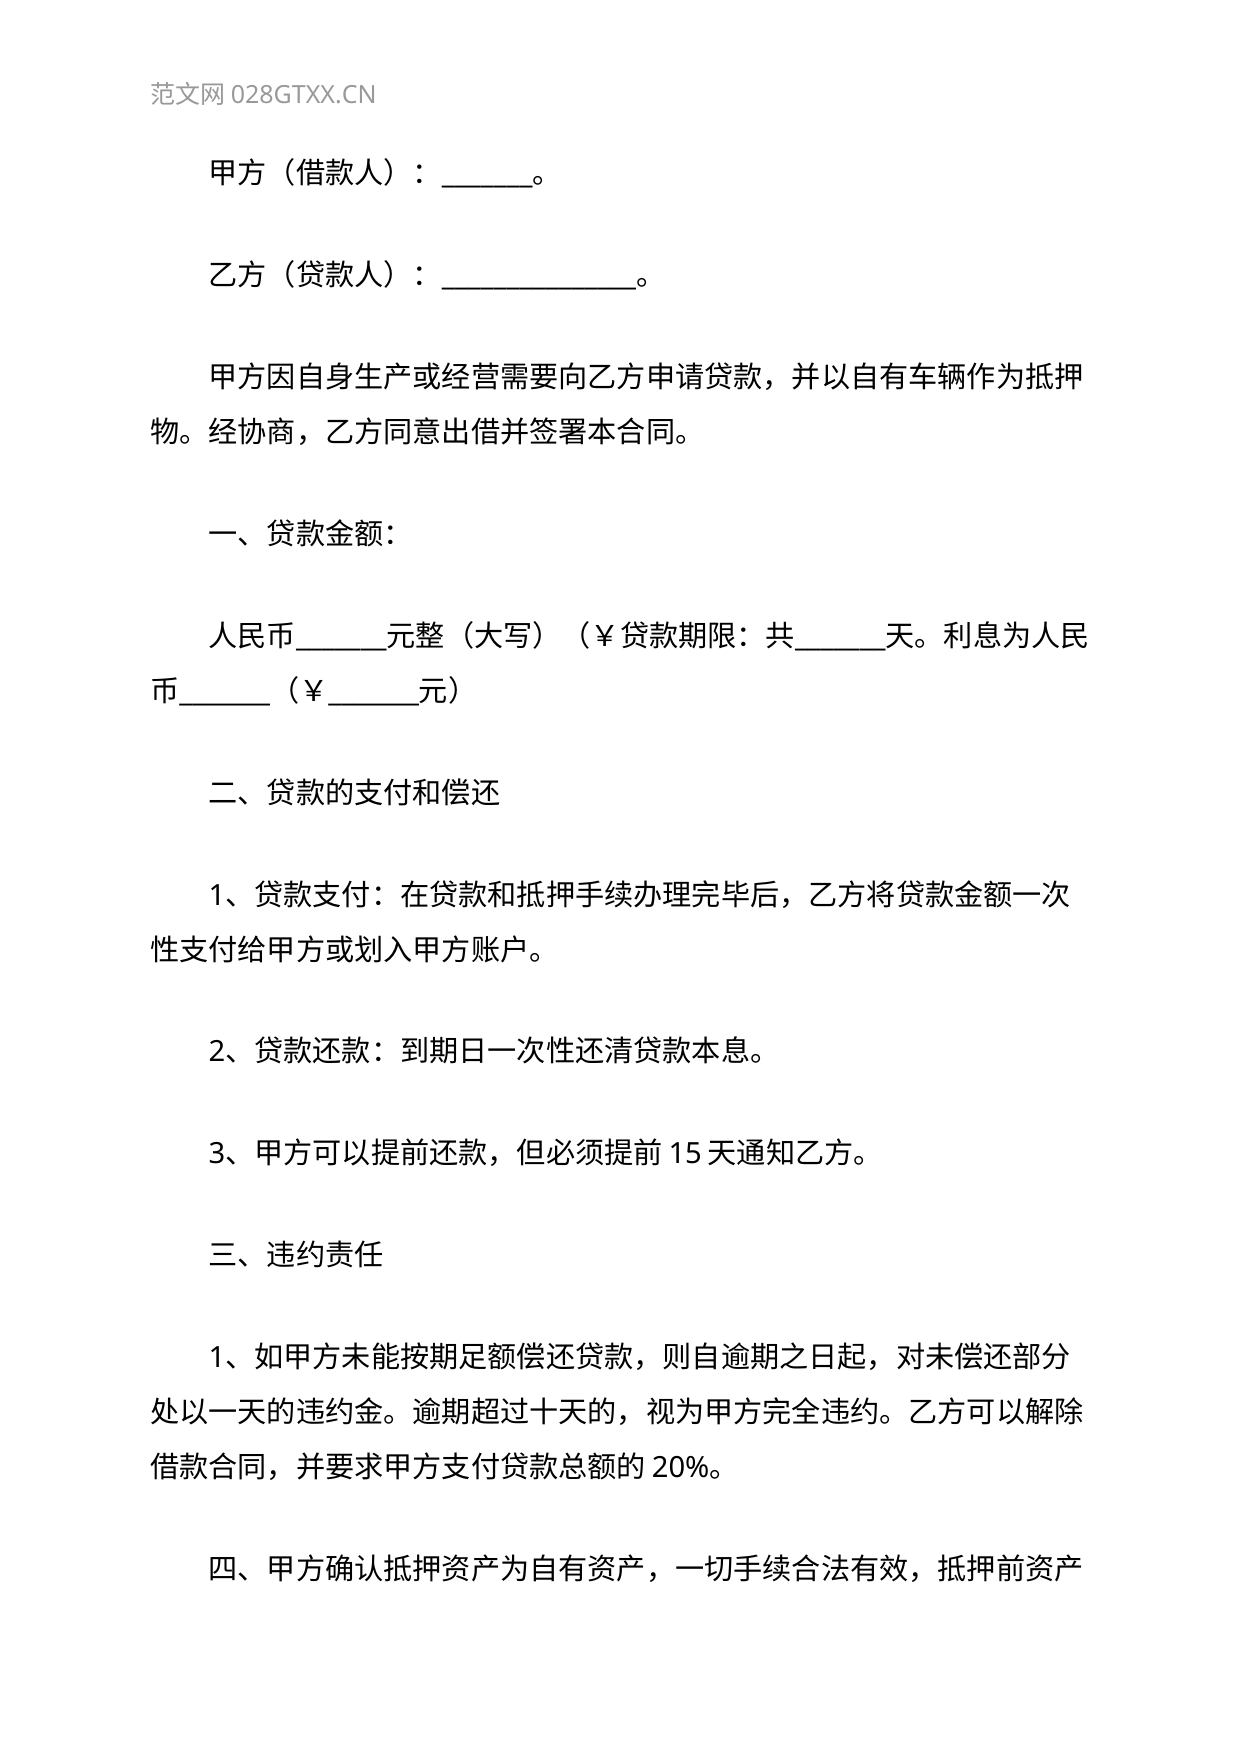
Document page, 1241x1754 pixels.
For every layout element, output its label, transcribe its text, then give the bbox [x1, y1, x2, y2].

text 三、违约责任 [150, 1232, 1090, 1274]
text 二、贷款的支付和偿还 [150, 769, 1090, 812]
text 甲方因自身生产或经营需要向乙方申请贷款，并以自有车辆作为抵押物。经协商，乙方同意出借并签署本合同。 [150, 354, 1090, 451]
text 1、贷款支付：在贷款和抵押手续办理完毕后，乙方将贷款金额一次性支付给甲方或划入甲方账户。 [150, 871, 1090, 968]
text 乙方（贷款人）：_______________。 [150, 252, 1090, 294]
text 甲方（借款人）：_______。 [150, 150, 1090, 192]
text 一、贷款金额： [150, 511, 1090, 553]
text 人民币_______元整（大写）（￥贷款期限：共_______天。利息为人民币_______（￥_______元） [150, 612, 1090, 710]
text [150, 1546, 1090, 1588]
text 3、甲方可以提前还款，但必须提前15天通知乙方。 [150, 1130, 1090, 1172]
text 1、如甲方未能按期足额偿还贷款，则自逾期之日起，对未偿还部分处以一天的违约金。逾期超过十天的，视为甲方完全违约。乙方可以解除借款合同，并要求甲方支付贷款总额的20%。 [150, 1334, 1090, 1486]
text 2、贷款还款：到期日一次性还清贷款本息。 [150, 1028, 1090, 1070]
